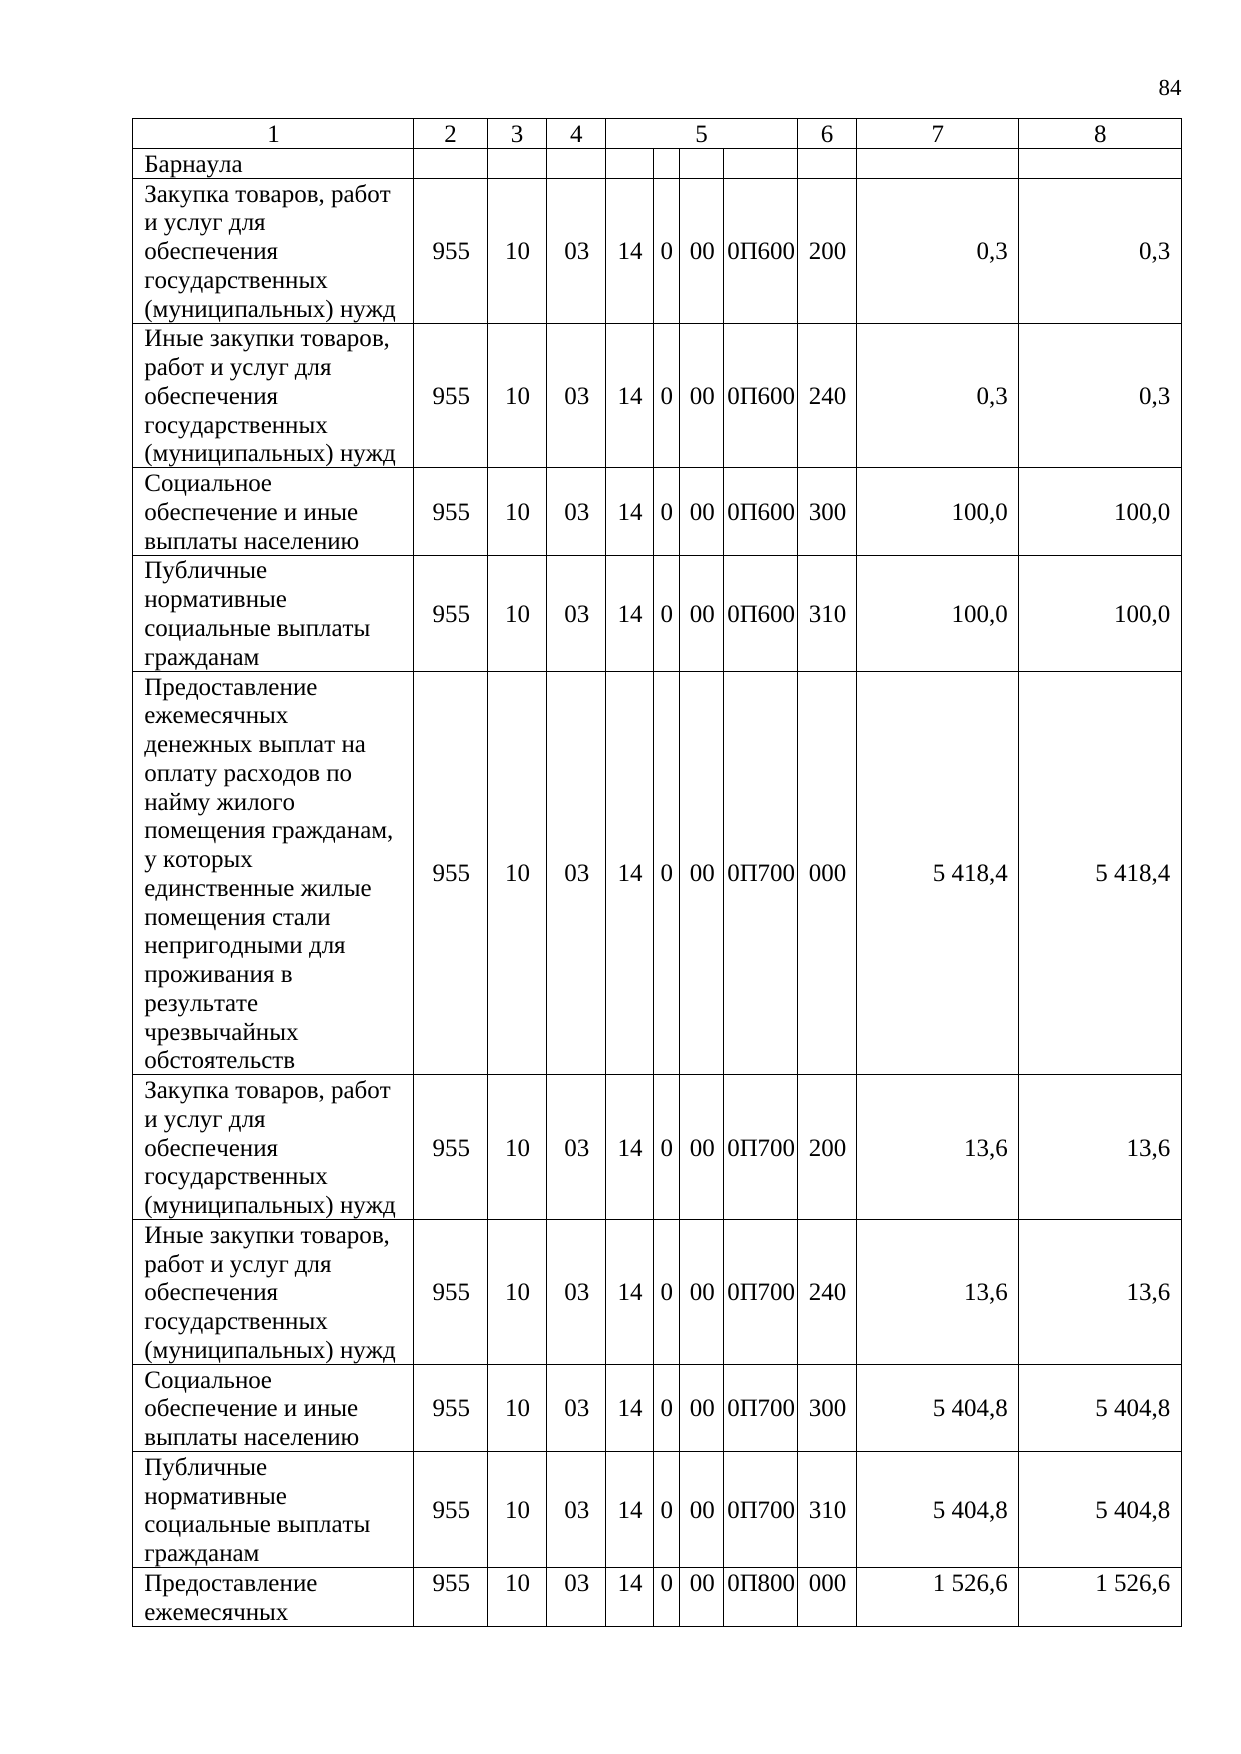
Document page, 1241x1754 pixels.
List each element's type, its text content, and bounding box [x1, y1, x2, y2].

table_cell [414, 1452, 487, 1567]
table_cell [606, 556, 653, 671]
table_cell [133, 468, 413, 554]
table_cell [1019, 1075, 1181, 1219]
table_header 2 [414, 119, 487, 148]
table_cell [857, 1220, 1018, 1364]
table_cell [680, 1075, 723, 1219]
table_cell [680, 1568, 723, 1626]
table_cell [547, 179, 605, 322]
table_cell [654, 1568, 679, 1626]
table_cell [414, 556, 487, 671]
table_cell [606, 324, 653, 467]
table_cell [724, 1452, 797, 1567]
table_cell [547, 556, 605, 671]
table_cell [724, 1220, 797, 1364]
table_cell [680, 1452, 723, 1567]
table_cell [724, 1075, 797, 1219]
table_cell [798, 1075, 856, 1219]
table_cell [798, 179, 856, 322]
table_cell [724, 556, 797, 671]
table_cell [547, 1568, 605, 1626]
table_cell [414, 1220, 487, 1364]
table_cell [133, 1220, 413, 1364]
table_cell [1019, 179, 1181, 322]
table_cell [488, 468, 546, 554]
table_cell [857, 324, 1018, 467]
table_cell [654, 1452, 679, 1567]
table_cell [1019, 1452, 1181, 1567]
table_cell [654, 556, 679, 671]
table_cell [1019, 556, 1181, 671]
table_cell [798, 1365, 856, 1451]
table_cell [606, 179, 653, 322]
table_header 3 [488, 119, 546, 148]
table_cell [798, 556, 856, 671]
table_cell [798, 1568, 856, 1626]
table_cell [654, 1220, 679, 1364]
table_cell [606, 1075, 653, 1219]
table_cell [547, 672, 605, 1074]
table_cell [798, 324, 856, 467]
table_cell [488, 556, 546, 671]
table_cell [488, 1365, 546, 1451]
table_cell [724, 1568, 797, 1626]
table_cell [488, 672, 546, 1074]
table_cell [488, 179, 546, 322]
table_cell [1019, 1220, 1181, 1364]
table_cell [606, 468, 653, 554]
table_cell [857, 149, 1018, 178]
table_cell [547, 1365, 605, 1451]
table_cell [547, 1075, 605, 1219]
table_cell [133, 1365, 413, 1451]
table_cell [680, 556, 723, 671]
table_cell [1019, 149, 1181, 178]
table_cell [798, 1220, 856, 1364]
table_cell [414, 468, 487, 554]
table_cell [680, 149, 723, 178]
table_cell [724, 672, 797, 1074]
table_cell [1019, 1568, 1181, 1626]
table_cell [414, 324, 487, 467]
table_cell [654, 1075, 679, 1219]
table_header 4 [547, 119, 605, 148]
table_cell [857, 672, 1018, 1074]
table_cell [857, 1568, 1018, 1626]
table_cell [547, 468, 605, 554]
table_header 1 [133, 119, 413, 148]
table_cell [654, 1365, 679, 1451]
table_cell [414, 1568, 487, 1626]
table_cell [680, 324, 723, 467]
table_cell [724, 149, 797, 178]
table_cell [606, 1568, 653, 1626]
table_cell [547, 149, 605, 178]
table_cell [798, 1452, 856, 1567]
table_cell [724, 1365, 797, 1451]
table_header 7 [857, 119, 1018, 148]
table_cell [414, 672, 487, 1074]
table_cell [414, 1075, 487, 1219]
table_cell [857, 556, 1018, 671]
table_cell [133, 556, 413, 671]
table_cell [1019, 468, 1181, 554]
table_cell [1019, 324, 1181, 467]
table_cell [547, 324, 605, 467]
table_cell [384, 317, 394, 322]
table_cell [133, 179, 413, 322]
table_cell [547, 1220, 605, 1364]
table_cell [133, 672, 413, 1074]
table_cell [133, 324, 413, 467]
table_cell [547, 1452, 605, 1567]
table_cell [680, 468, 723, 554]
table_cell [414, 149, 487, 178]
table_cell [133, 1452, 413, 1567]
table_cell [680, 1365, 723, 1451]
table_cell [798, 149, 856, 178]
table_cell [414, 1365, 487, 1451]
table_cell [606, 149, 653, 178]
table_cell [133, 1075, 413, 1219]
table_header 6 [798, 119, 856, 148]
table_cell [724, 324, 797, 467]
table_header 5 [606, 119, 797, 148]
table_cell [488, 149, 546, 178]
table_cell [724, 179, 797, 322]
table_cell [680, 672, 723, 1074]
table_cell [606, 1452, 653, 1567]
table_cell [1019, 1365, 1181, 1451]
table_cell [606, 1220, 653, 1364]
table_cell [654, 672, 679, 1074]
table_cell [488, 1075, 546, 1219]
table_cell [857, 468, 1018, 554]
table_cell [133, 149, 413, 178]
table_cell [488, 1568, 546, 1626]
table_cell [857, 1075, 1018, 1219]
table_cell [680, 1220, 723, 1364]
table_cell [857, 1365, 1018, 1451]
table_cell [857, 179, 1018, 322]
table_header 8 [1019, 119, 1181, 148]
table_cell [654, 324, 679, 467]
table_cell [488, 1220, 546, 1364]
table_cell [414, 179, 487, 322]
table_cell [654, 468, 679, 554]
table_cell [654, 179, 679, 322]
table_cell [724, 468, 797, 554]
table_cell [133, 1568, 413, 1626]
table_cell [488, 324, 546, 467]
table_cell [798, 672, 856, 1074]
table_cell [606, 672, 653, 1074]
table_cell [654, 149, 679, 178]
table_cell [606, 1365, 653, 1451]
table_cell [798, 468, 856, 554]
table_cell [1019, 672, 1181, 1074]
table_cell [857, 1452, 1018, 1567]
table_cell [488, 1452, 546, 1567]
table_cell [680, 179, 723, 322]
